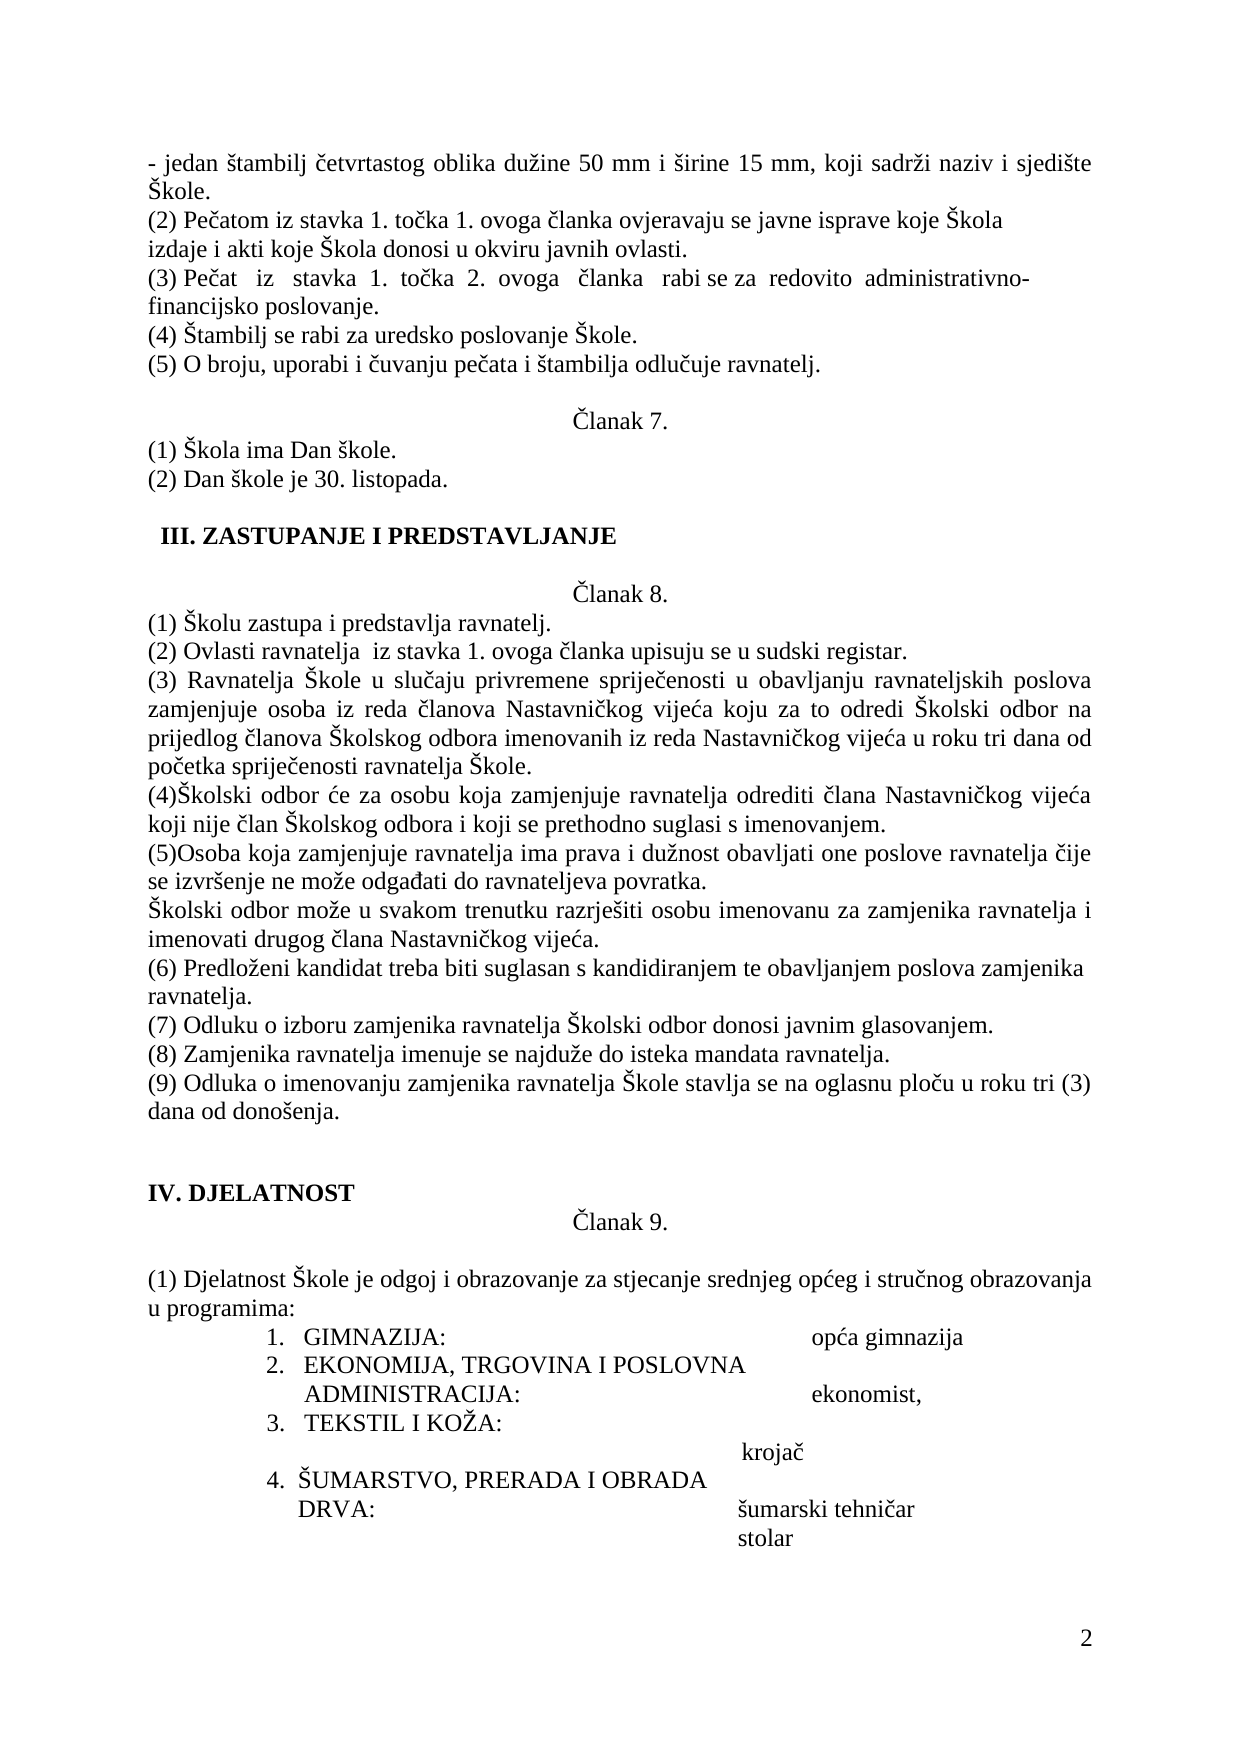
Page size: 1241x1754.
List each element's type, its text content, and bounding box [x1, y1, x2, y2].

text stolar [298, 1523, 1092, 1552]
text (8) Zamjenika ravnatelja imenuje se najduže do isteka mandata ravnatelja. [148, 1039, 1092, 1068]
text Članak 7. [148, 406, 1092, 435]
list EKONOMIJA, TRGOVINA I POSLOVNA [266, 1351, 1092, 1379]
text (1) Djelatnost Škole je odgoj i obrazovanje za stjecanje srednjeg općeg i stručnog obrazovanja u programima: [148, 1264, 1092, 1322]
text financijsko poslovanje. [148, 291, 1092, 320]
text (1) Školu zastupa i predstavlja ravnatelj. [148, 608, 1092, 636]
text (2) Dan škole je 30. listopada. [148, 464, 1092, 493]
text izdaje i akti koje Škola donosi u okviru javnih ovlasti. [148, 234, 1092, 263]
text Školski odbor može u svakom trenutku razrješiti osobu imenovanu za zamjenika ravnatelja i imenovati drugog člana Nastavničkog vijeća. [148, 895, 1092, 953]
text (1) Škola ima Dan škole. [148, 435, 1092, 464]
text DRVA: šumarski tehničar [148, 1494, 1092, 1523]
text (5) O broju, uporabi i čuvanju pečata i štambilja odlučuje ravnatelj. [148, 349, 1092, 378]
text (2) Pečatom iz stavka 1. točka 1. ovoga članka ovjeravaju se javne isprave koje Škola [148, 205, 1092, 234]
text 4. ŠUMARSTVO, PRERADA I OBRADA [148, 1466, 1092, 1494]
text (3) Ravnatelja Škole u slučaju privremene spriječenosti u obavljanju ravnateljskih poslova zamjenjuje osoba iz reda članova Nastavničkog vijeća koju za to odredi Školski odbor na prijedlog članova Školskog odbora imenovanih iz reda Nastavničkog vijeća u roku tri dana od početka spriječenosti ravnatelja Škole. [148, 665, 1092, 780]
text III. ZASTUPANJE I PREDSTAVLJANJE [148, 521, 1092, 550]
text (5)Osoba koja zamjenjuje ravnatelja ima prava i dužnost obavljati one poslove ravnatelja čije se izvršenje ne može odgađati do ravnateljeva povratka. [148, 838, 1092, 895]
text (4)Školski odbor će za osobu koja zamjenjuje ravnatelja odrediti člana Nastavničkog vijeća koji nije član Školskog odbora i koji se prethodno suglasi s imenovanjem. [148, 780, 1092, 838]
text krojač [148, 1437, 1092, 1466]
text 3. TEKSTIL I KOŽA: [148, 1408, 1092, 1437]
list GIMNAZIJA: opća gimnazija [266, 1322, 1092, 1351]
text (7) Odluku o izboru zamjenika ravnatelja Školski odbor donosi javnim glasovanjem. [148, 1010, 1092, 1039]
text - jedan štambilj četvrtastog oblika dužine 50 mm i širine 15 mm, koji sadrži naziv i sjedište Škole. [148, 148, 1092, 205]
text (4) Štambilj se rabi za uredsko poslovanje Škole. [148, 320, 1092, 349]
text ADMINISTRACIJA: ekonomist, [298, 1379, 1092, 1408]
text Članak 9. [148, 1207, 1092, 1236]
text Članak 8. [148, 579, 1092, 608]
text IV. DJELATNOST [148, 1178, 1092, 1207]
text (3) Pečat iz stavka 1. točka 2. ovoga članka rabi se za redovito administrativno- [148, 263, 1092, 291]
text (9) Odluka o imenovanju zamjenika ravnatelja Škole stavlja se na oglasnu ploču u roku tri (3) dana od donošenja. [148, 1068, 1092, 1125]
text (6) Predloženi kandidat treba biti suglasan s kandidiranjem te obavljanjem poslova zamjenika ravnatelja. [148, 953, 1092, 1010]
text (2) Ovlasti ravnatelja iz stavka 1. ovoga članka upisuju se u sudski registar. [148, 636, 1092, 665]
